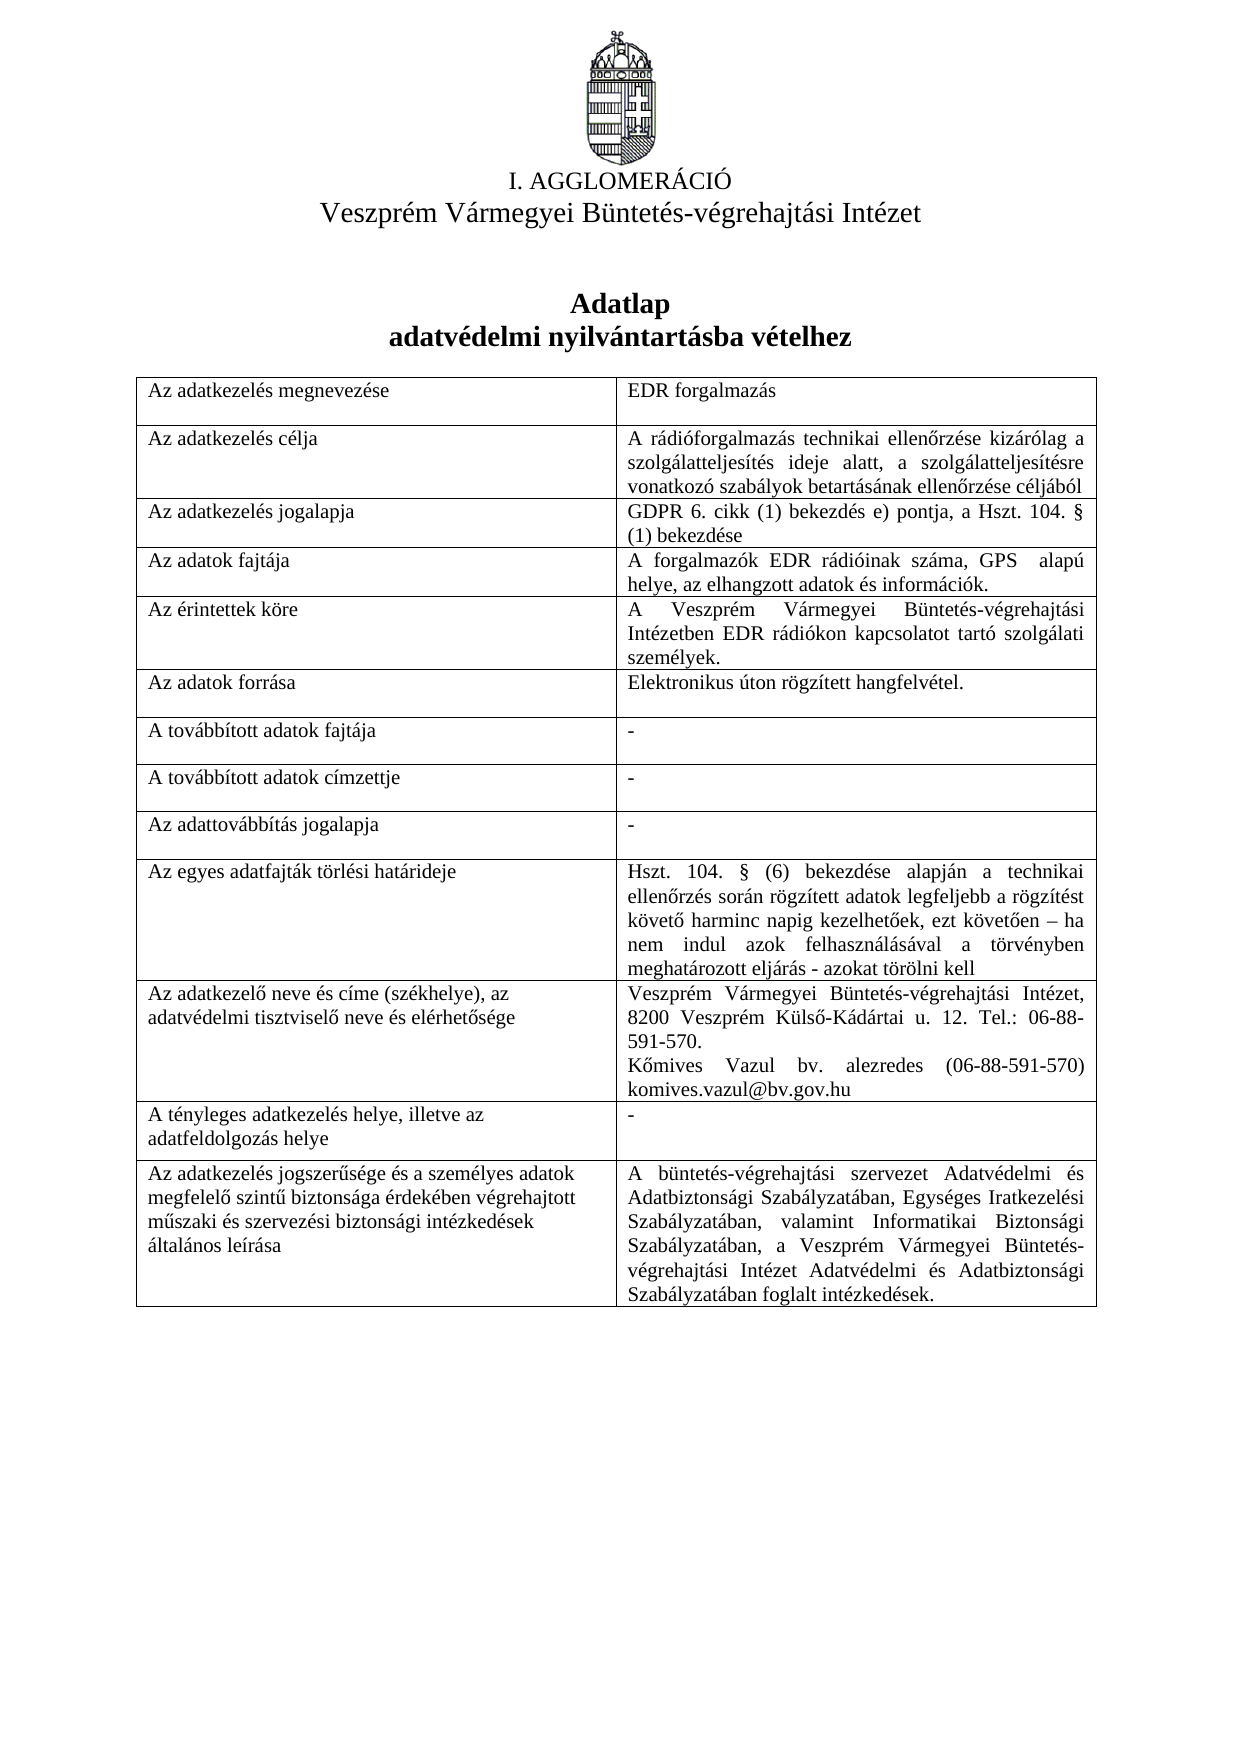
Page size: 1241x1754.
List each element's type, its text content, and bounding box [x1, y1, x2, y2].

table_cell Az adattovábbítás jogalapja [137, 812, 616, 858]
table_cell A tényleges adatkezelés helye, illetve az adatfeldolgozás helye [137, 1102, 616, 1160]
table_header Az adatkezelés megnevezése [137, 378, 616, 424]
text Adatlap [148, 286, 1093, 319]
table_cell A büntetés-végrehajtási szervezet Adatvédelmi és Adatbiztonsági Szabályzatában, Egységes Iratkezelési Szabályzatában, valamint Informatikai Biztonsági Szabályzatában, a Veszprém Vármegyei Büntetés-végrehajtási Intézet Adatvédelmi és Adatbiztonsági Szabályzatában foglalt intézkedések. [617, 1161, 1096, 1306]
table_cell Elektronikus úton rögzített hangfelvétel. [617, 670, 1096, 717]
table_cell Az adatkezelés jogszerűsége és a személyes adatok megfelelő szintű biztonsága érdekében végrehajtott műszaki és szervezési biztonsági intézkedések általános leírása [137, 1161, 616, 1306]
table_cell Az adatkezelő neve és címe (székhelye), az adatvédelmi tisztviselő neve és elérhetősége [137, 981, 616, 1101]
table_cell A forgalmazók EDR rádióinak száma, GPS alapú helye, az elhangzott adatok és információk. [617, 548, 1096, 596]
table_cell Az adatok fajtája [137, 548, 616, 596]
table_header EDR forgalmazás [617, 378, 1096, 424]
table_cell Hszt. 104. § (6) bekezdése alapján a technikai ellenőrzés során rögzített adatok legfeljebb a rögzítést követő harminc napig kezelhetőek, ezt követően – ha nem indul azok felhasználásával a törvényben meghatározott eljárás - azokat törölni kell [617, 860, 1096, 980]
table_cell A továbbított adatok fajtája [137, 718, 616, 764]
table_cell Az érintettek köre [137, 597, 616, 669]
table_cell A Veszprém Vármegyei Büntetés-végrehajtási Intézetben EDR rádiókon kapcsolatot tartó szolgálati személyek. [617, 597, 1096, 669]
table_cell - [617, 765, 1096, 811]
table_cell A rádióforgalmazás technikai ellenőrzése kizárólag a szolgálatteljesítés ideje alatt, a szolgálatteljesítésre vonatkozó szabályok betartásának ellenőrzése céljából [617, 426, 1096, 498]
table_cell - [617, 812, 1096, 858]
table_cell GDPR 6. cikk (1) bekezdés e) pontja, a Hszt. 104. § (1) bekezdése [617, 499, 1096, 547]
table_cell Az adatkezelés célja [137, 426, 616, 498]
table_cell - [617, 718, 1096, 764]
table_cell Az adatkezelés jogalapja [137, 499, 616, 547]
text adatvédelmi nyilvántartásba vételhez [148, 319, 1093, 353]
table_cell Veszprém Vármegyei Büntetés-végrehajtási Intézet, 8200 Veszprém Külső-Kádártai u. 12. Tel.: 06-88-591-570. Kőmives Vazul bv. alezredes (06-88-591-570) komives.vazul@bv.gov.hu [617, 981, 1096, 1101]
picture [582, 28, 658, 167]
table_cell Az adatok forrása [137, 670, 616, 717]
table_cell - [617, 1102, 1096, 1160]
table_cell A továbbított adatok címzettje [137, 765, 616, 811]
table_cell Az egyes adatfajták törlési határideje [137, 860, 616, 980]
